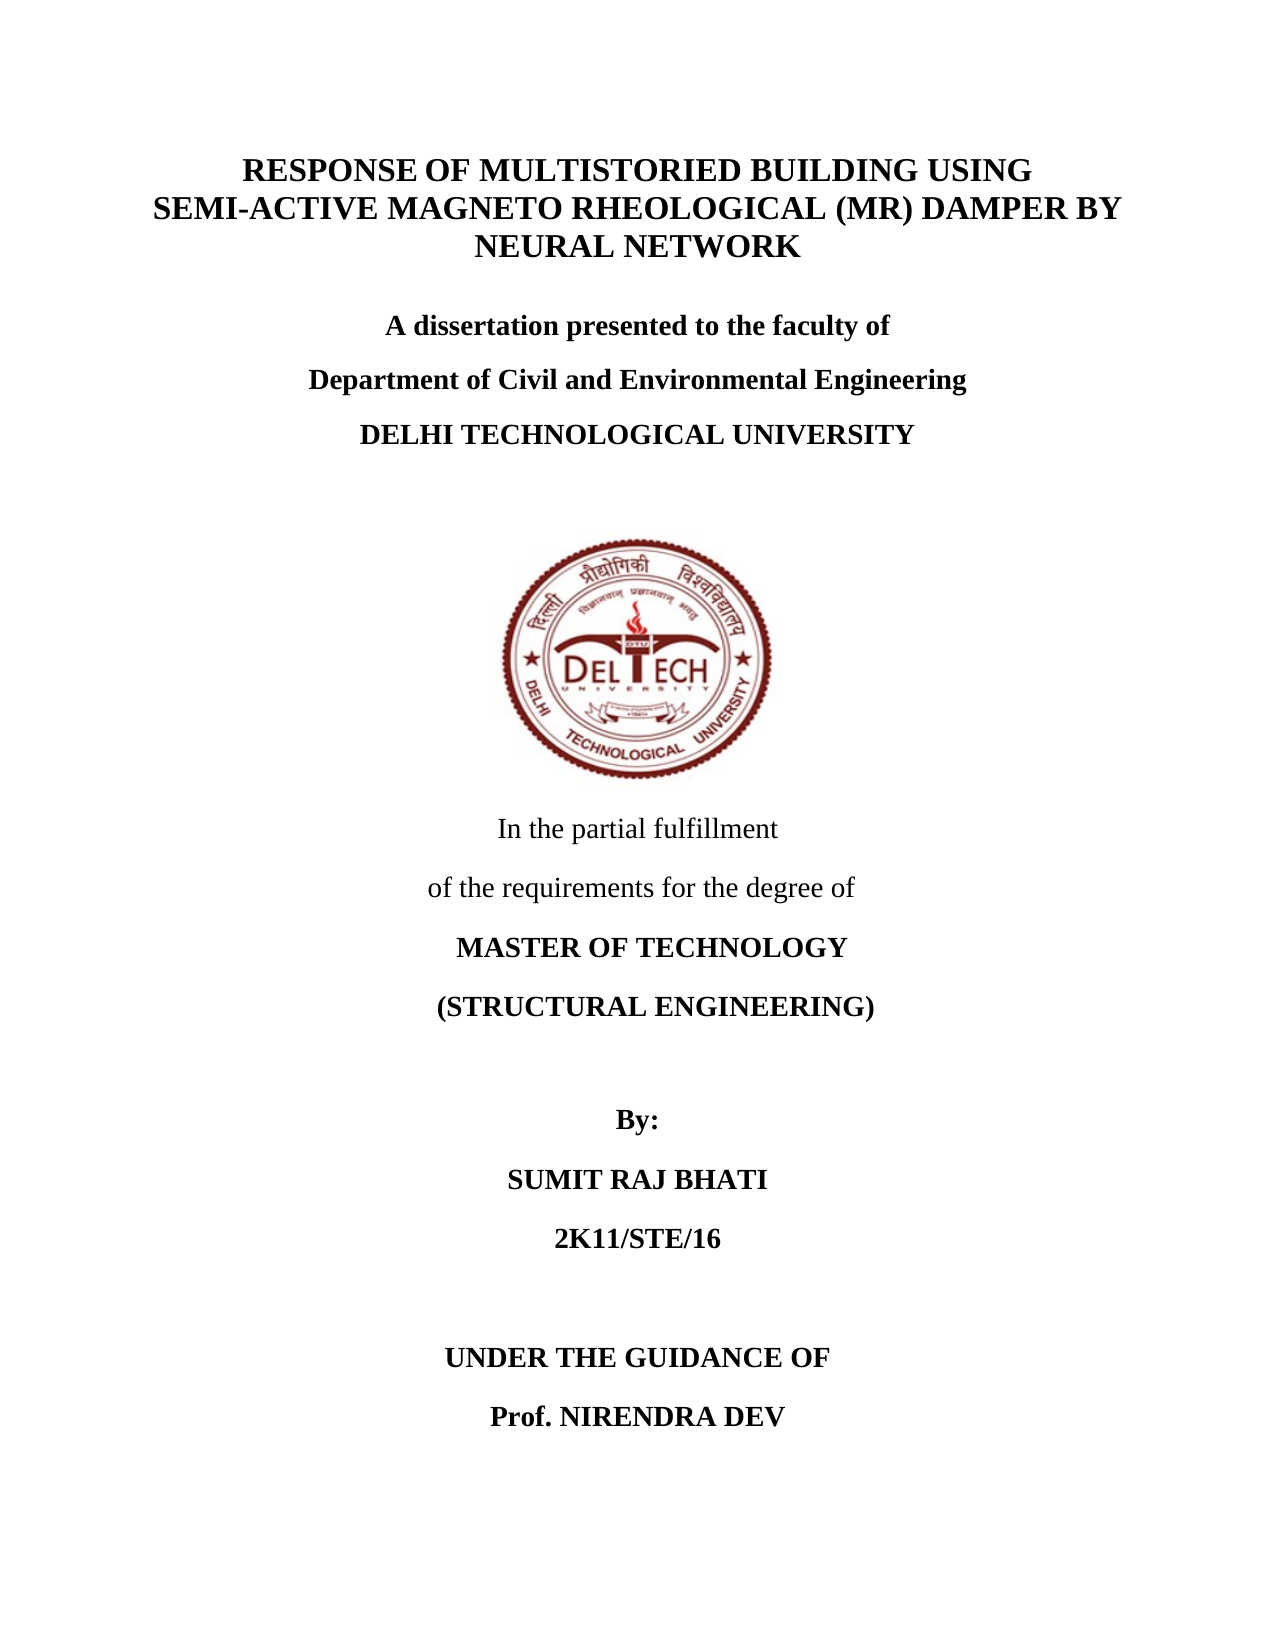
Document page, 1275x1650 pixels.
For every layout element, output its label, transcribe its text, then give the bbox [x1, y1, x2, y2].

text A dissertation presented to the faculty of [150, 308, 1125, 342]
text SEMI-ACTIVE MAGNETO RHEOLOGICAL (MR) DAMPER BY NEURAL NETWORK [150, 188, 1125, 265]
text SUMIT RAJ BHATI [150, 1162, 1125, 1195]
text DELHI TECHNOLOGICAL UNIVERSITY [150, 417, 1125, 450]
text Department of Civil and Environmental Engineering [150, 362, 1125, 396]
text Prof. NIRENDRA DEV [150, 1399, 1125, 1433]
text By: [150, 1102, 1125, 1136]
text of the requirements for the degree of [150, 870, 1125, 904]
text UNDER THE GUIDANCE OF [150, 1340, 1125, 1373]
text 2K11/STE/16 [150, 1221, 1125, 1255]
text In the partial fulfillment [150, 811, 1125, 844]
text MASTER OF TECHNOLOGY [150, 930, 1125, 963]
text RESPONSE OF MULTISTORIED BUILDING USING [150, 150, 1125, 188]
text (STRUCTURAL ENGINEERING) [150, 989, 1125, 1023]
picture [494, 530, 781, 786]
